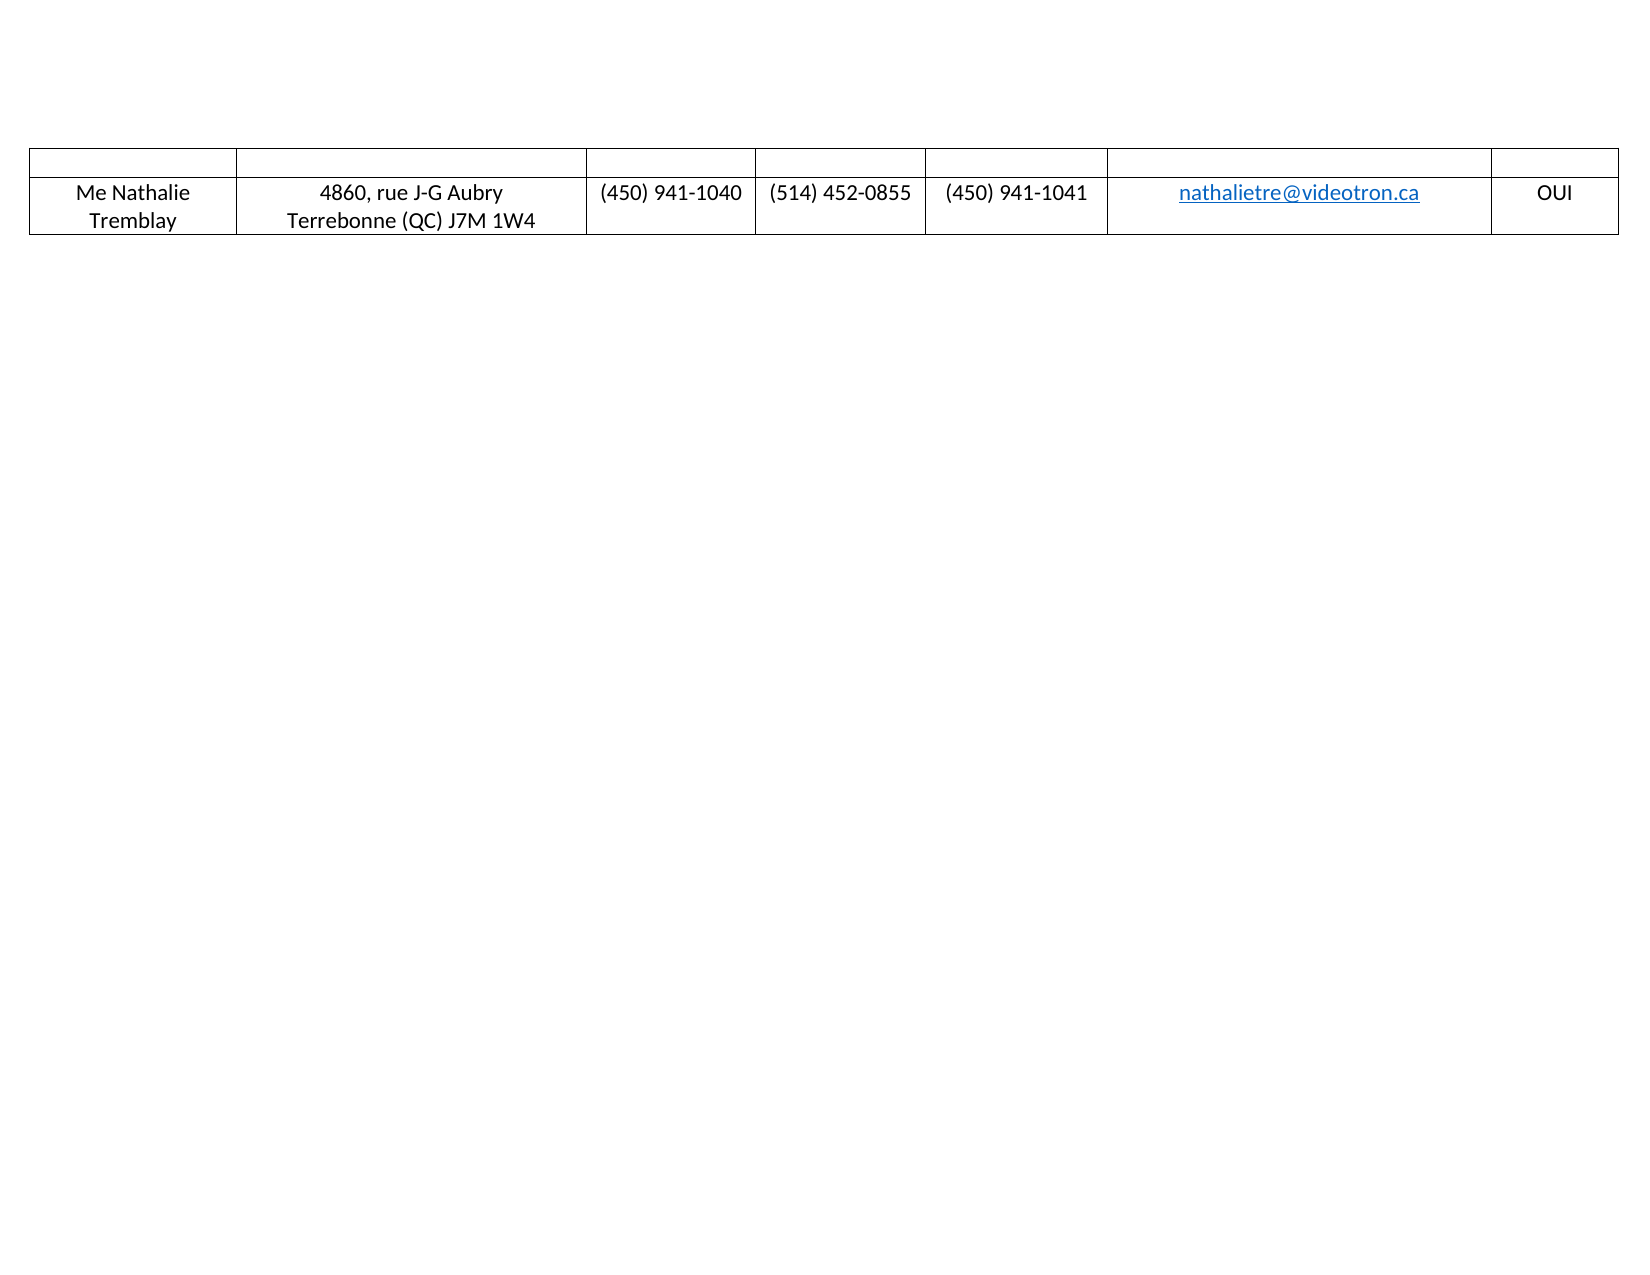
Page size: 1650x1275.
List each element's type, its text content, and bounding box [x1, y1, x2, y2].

table_cell OUI [1492, 178, 1618, 234]
table_cell [756, 149, 925, 177]
table_cell [926, 149, 1107, 177]
table_cell (450) 941-1040 [587, 178, 755, 234]
table_cell [587, 149, 755, 177]
table_cell nathalietre@videotron.ca [1108, 178, 1491, 234]
table_cell [237, 149, 586, 177]
table_cell [1108, 149, 1491, 177]
table_cell [30, 149, 236, 177]
table_cell [1492, 149, 1618, 177]
table_cell Me Nathalie Tremblay [30, 178, 236, 234]
table_cell (514) 452-0855 [756, 178, 925, 234]
table_cell (450) 941-1041 [926, 178, 1107, 234]
table_cell 4860, rue J-G Aubry Terrebonne (QC) J7M 1W4 [237, 178, 586, 234]
